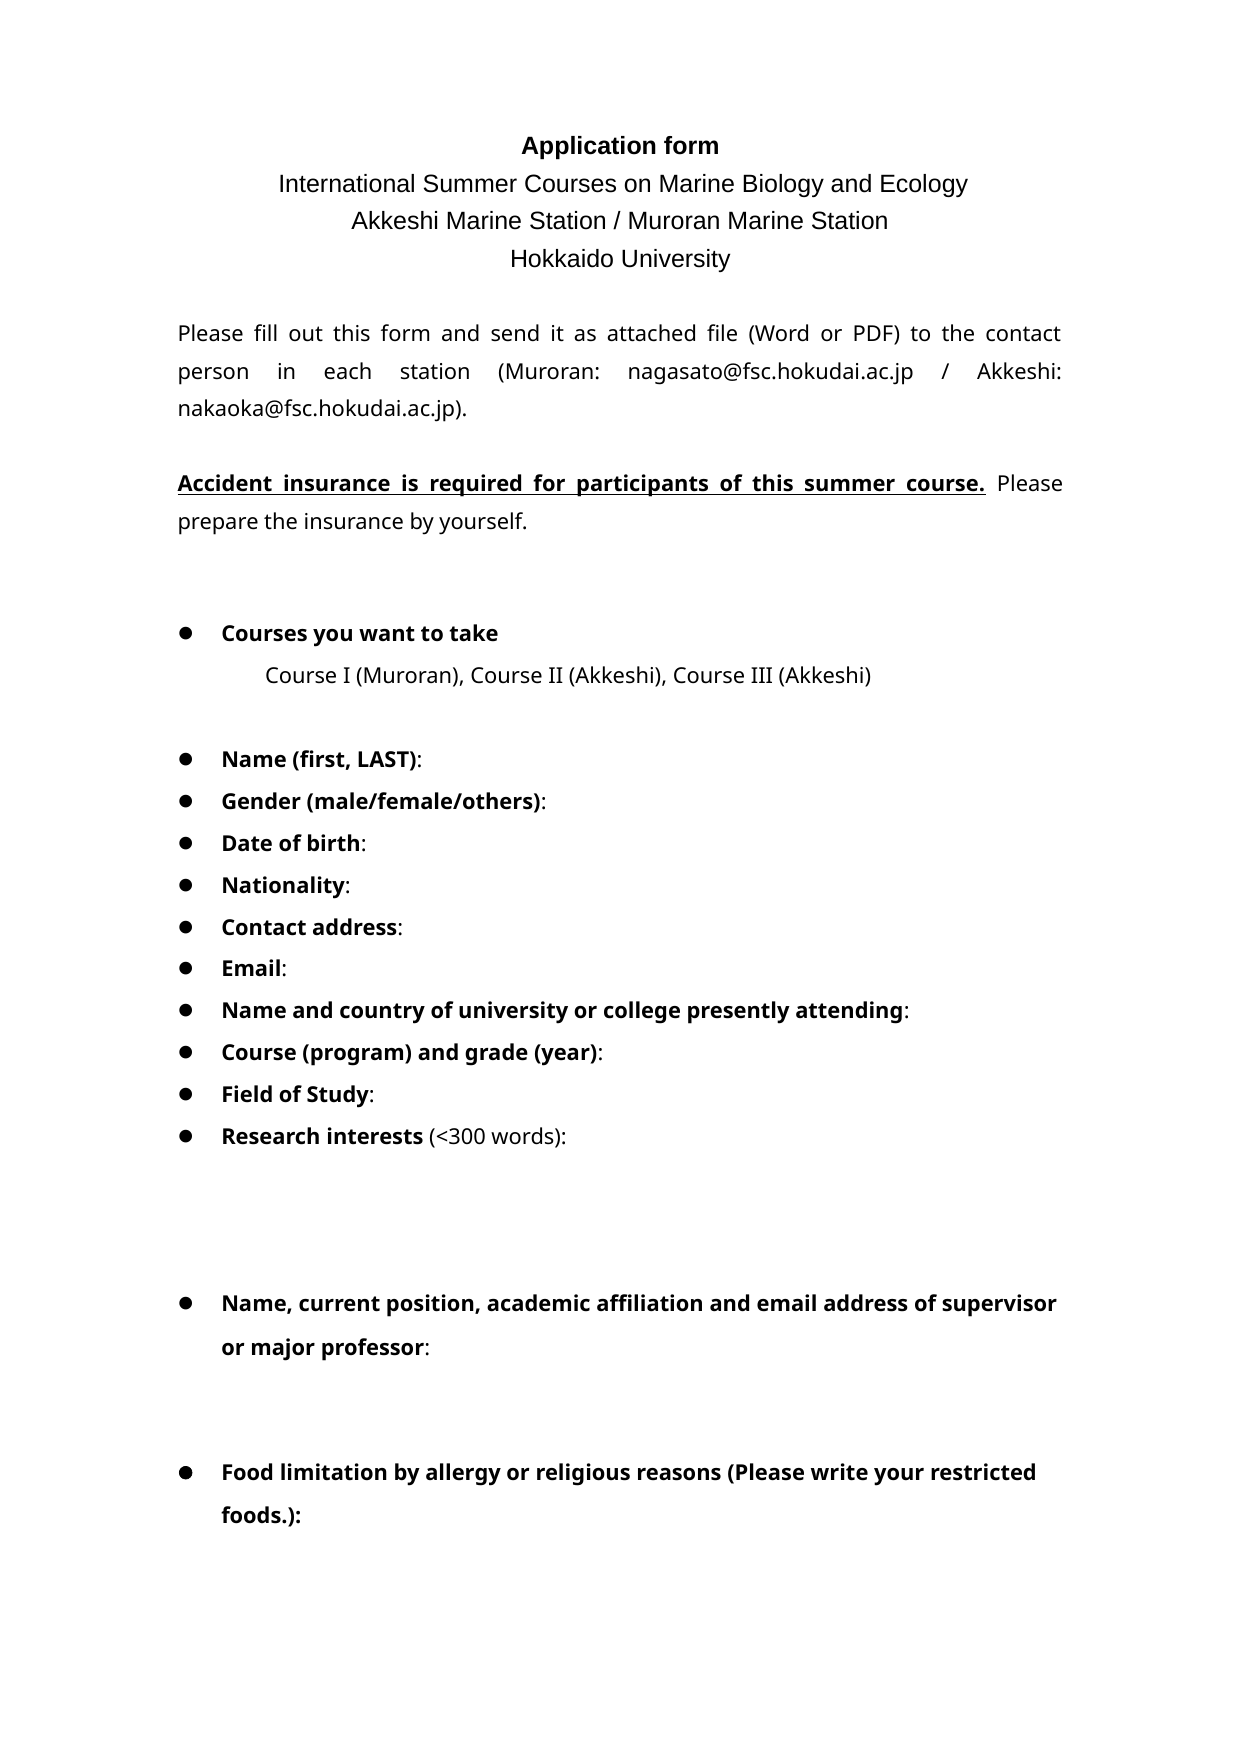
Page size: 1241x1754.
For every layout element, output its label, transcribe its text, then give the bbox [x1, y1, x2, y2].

text Akkeshi Marine Station / Muroran Marine Station [177, 202, 1063, 239]
list Name, current position, academic affiliation and email address of supervisor or major professor: [177, 1284, 1063, 1365]
text Hokkaido University [177, 239, 1063, 277]
list Name and country of university or college presently attending: [177, 991, 1063, 1029]
list Course (program) and grade (year): [177, 1033, 1063, 1071]
text Accident insurance is required for participants of this summer course. Please prepare the insurance by yourself. [177, 464, 1063, 539]
list Date of birth: [177, 824, 1063, 861]
text Application form [177, 127, 1063, 164]
list Gender (male/female/others): [177, 782, 1063, 819]
text International Summer Courses on Marine Biology and Ecology [177, 164, 1063, 202]
list Contact address: [177, 908, 1063, 945]
text Course I (Muroran), Course II (Akkeshi), Course III (Akkeshi) [265, 656, 1063, 694]
list Email: [177, 949, 1063, 987]
list Research interests (<300 words): [177, 1117, 1063, 1154]
list Name (first, LAST): [177, 740, 1063, 778]
list Food limitation by allergy or religious reasons (Please write your restricted foods.): [177, 1453, 1063, 1534]
list Field of Study: [177, 1075, 1063, 1113]
list Courses you want to take [177, 614, 1063, 652]
list Nationality: [177, 866, 1063, 903]
text Please fill out this form and send it as attached file (Word or PDF) to the contact person in each station (Muroran: nagasato@fsc.hokudai.ac.jp / Akkeshi: nakaoka@fsc.hokudai.ac.jp). [177, 314, 1063, 427]
